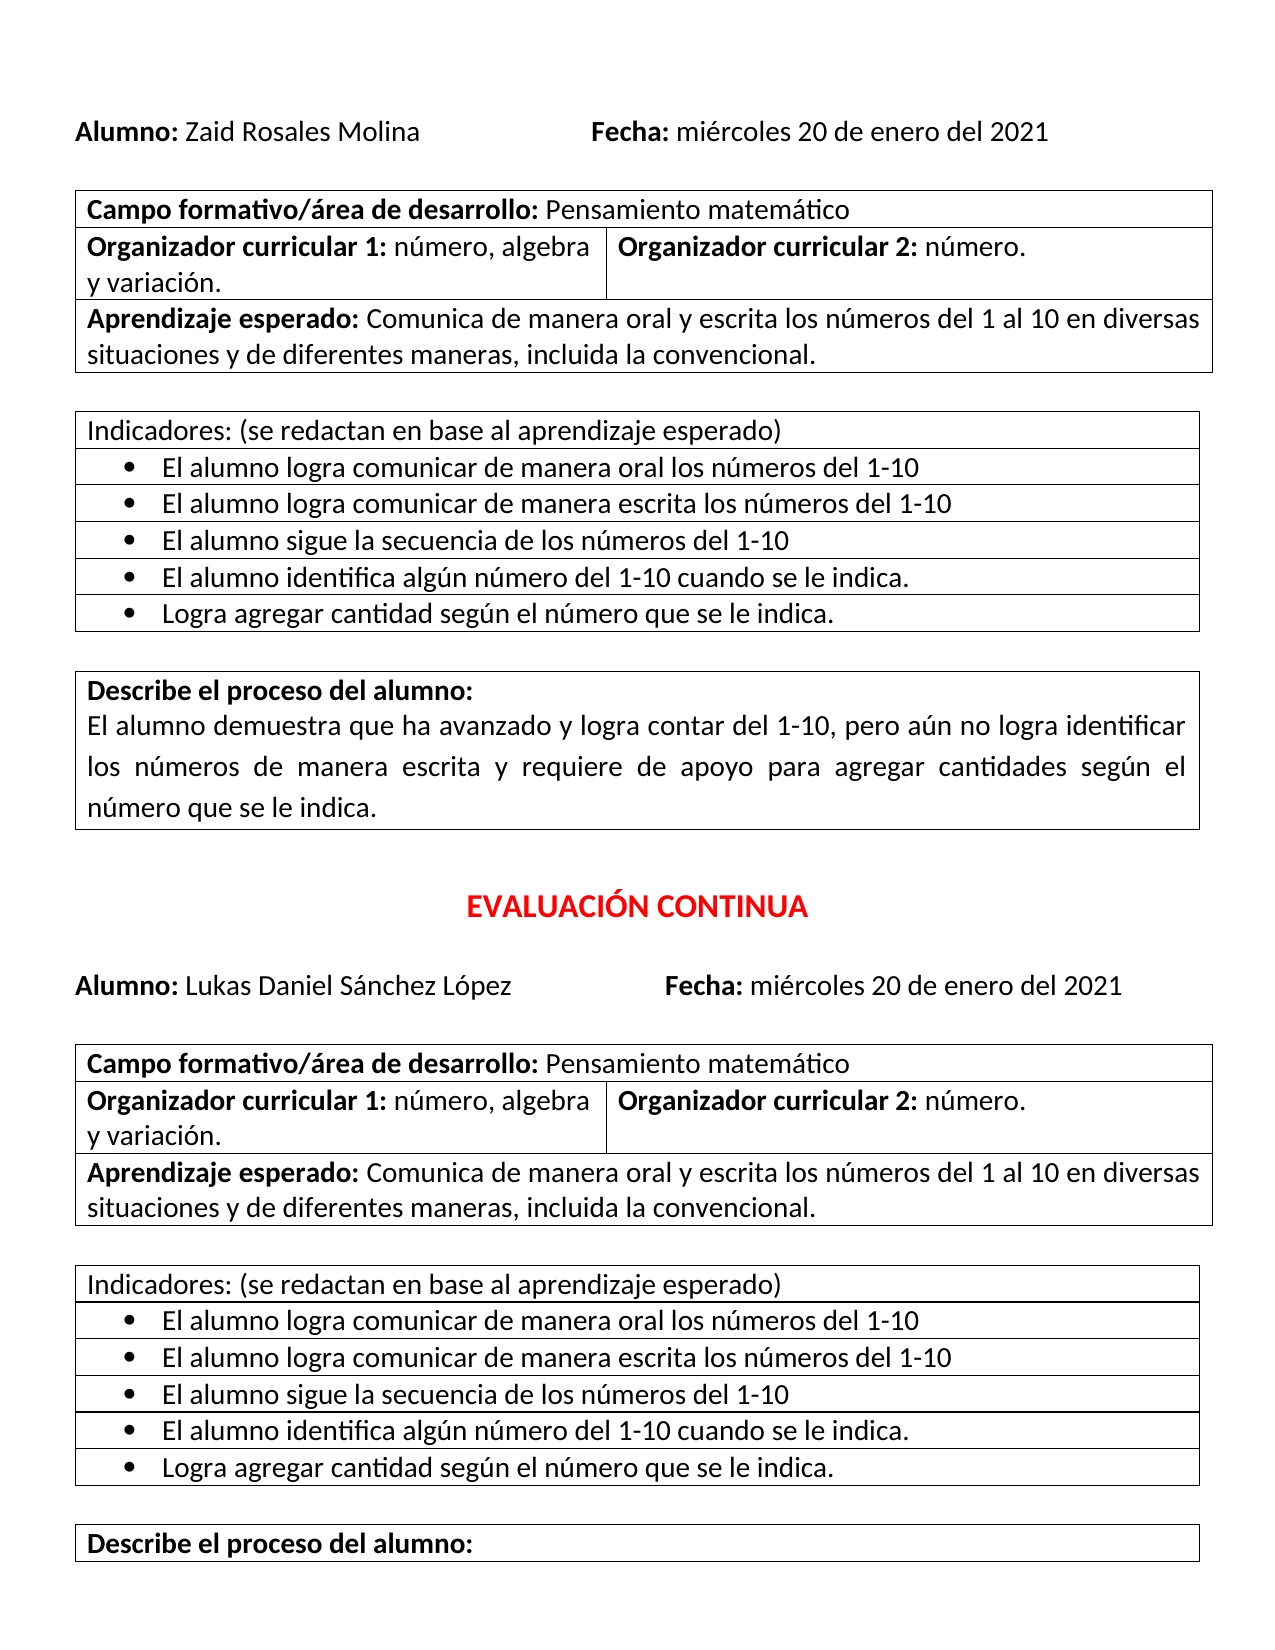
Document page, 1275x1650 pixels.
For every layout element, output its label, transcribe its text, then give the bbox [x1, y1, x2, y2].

table_cell El alumno sigue la secuencia de los números del 1-10 [76, 1376, 1199, 1411]
table_cell El alumno logra comunicar de manera oral los números del 1-10 [76, 449, 1199, 484]
table_cell El alumno logra comunicar de manera escrita los números del 1-10 [76, 485, 1199, 521]
table_cell Logra agregar cantidad según el número que se le indica. [76, 595, 1199, 631]
table_cell Aprendizaje esperado: Comunica de manera oral y escrita los números del 1 al 10 en diversas situaciones y de diferentes maneras, incluida la convencional. [76, 300, 1212, 372]
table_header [76, 1525, 1199, 1561]
table_header Indicadores: (se redactan en base al aprendizaje esperado) [76, 1266, 1199, 1301]
table_cell El alumno logra comunicar de manera oral los números del 1-10 [76, 1303, 1199, 1338]
table_header Campo formativo/área de desarrollo: Pensamiento matemático [76, 191, 1212, 227]
table_cell Organizador curricular 2: número. [607, 228, 1212, 299]
text EVALUACIÓN CONTINUA [75, 885, 1200, 925]
table_cell El alumno logra comunicar de manera escrita los números del 1-10 [76, 1339, 1199, 1375]
table_cell Logra agregar cantidad según el número que se le indica. [76, 1449, 1199, 1485]
table_header Campo formativo/área de desarrollo: Pensamiento matemático [76, 1045, 1212, 1081]
table_cell Organizador curricular 2: número. [607, 1082, 1212, 1153]
table_header Describe el proceso del alumno: El alumno demuestra que ha avanzado y logra contar del 1-10, pero aún no logra identificar los números de manera escrita y requiere de apoyo para agregar cantidades según el número que se le indica. [76, 672, 1199, 828]
table_cell Organizador curricular 1: número, algebra y variación. [76, 228, 606, 299]
table_header Indicadores: (se redactan en base al aprendizaje esperado) [76, 412, 1199, 448]
text Alumno: Lukas Daniel Sánchez López Fecha: miércoles 20 de enero del 2021 [75, 967, 1200, 1003]
table_cell Organizador curricular 1: número, algebra y variación. [76, 1082, 606, 1153]
table_cell El alumno sigue la secuencia de los números del 1-10 [76, 522, 1199, 558]
table_cell Aprendizaje esperado: Comunica de manera oral y escrita los números del 1 al 10 en diversas situaciones y de diferentes maneras, incluida la convencional. [76, 1154, 1212, 1225]
text Alumno: Zaid Rosales Molina Fecha: miércoles 20 de enero del 2021 [75, 113, 1200, 149]
table_cell El alumno identifica algún número del 1-10 cuando se le indica. [76, 559, 1199, 594]
table_cell El alumno identifica algún número del 1-10 cuando se le indica. [76, 1413, 1199, 1448]
